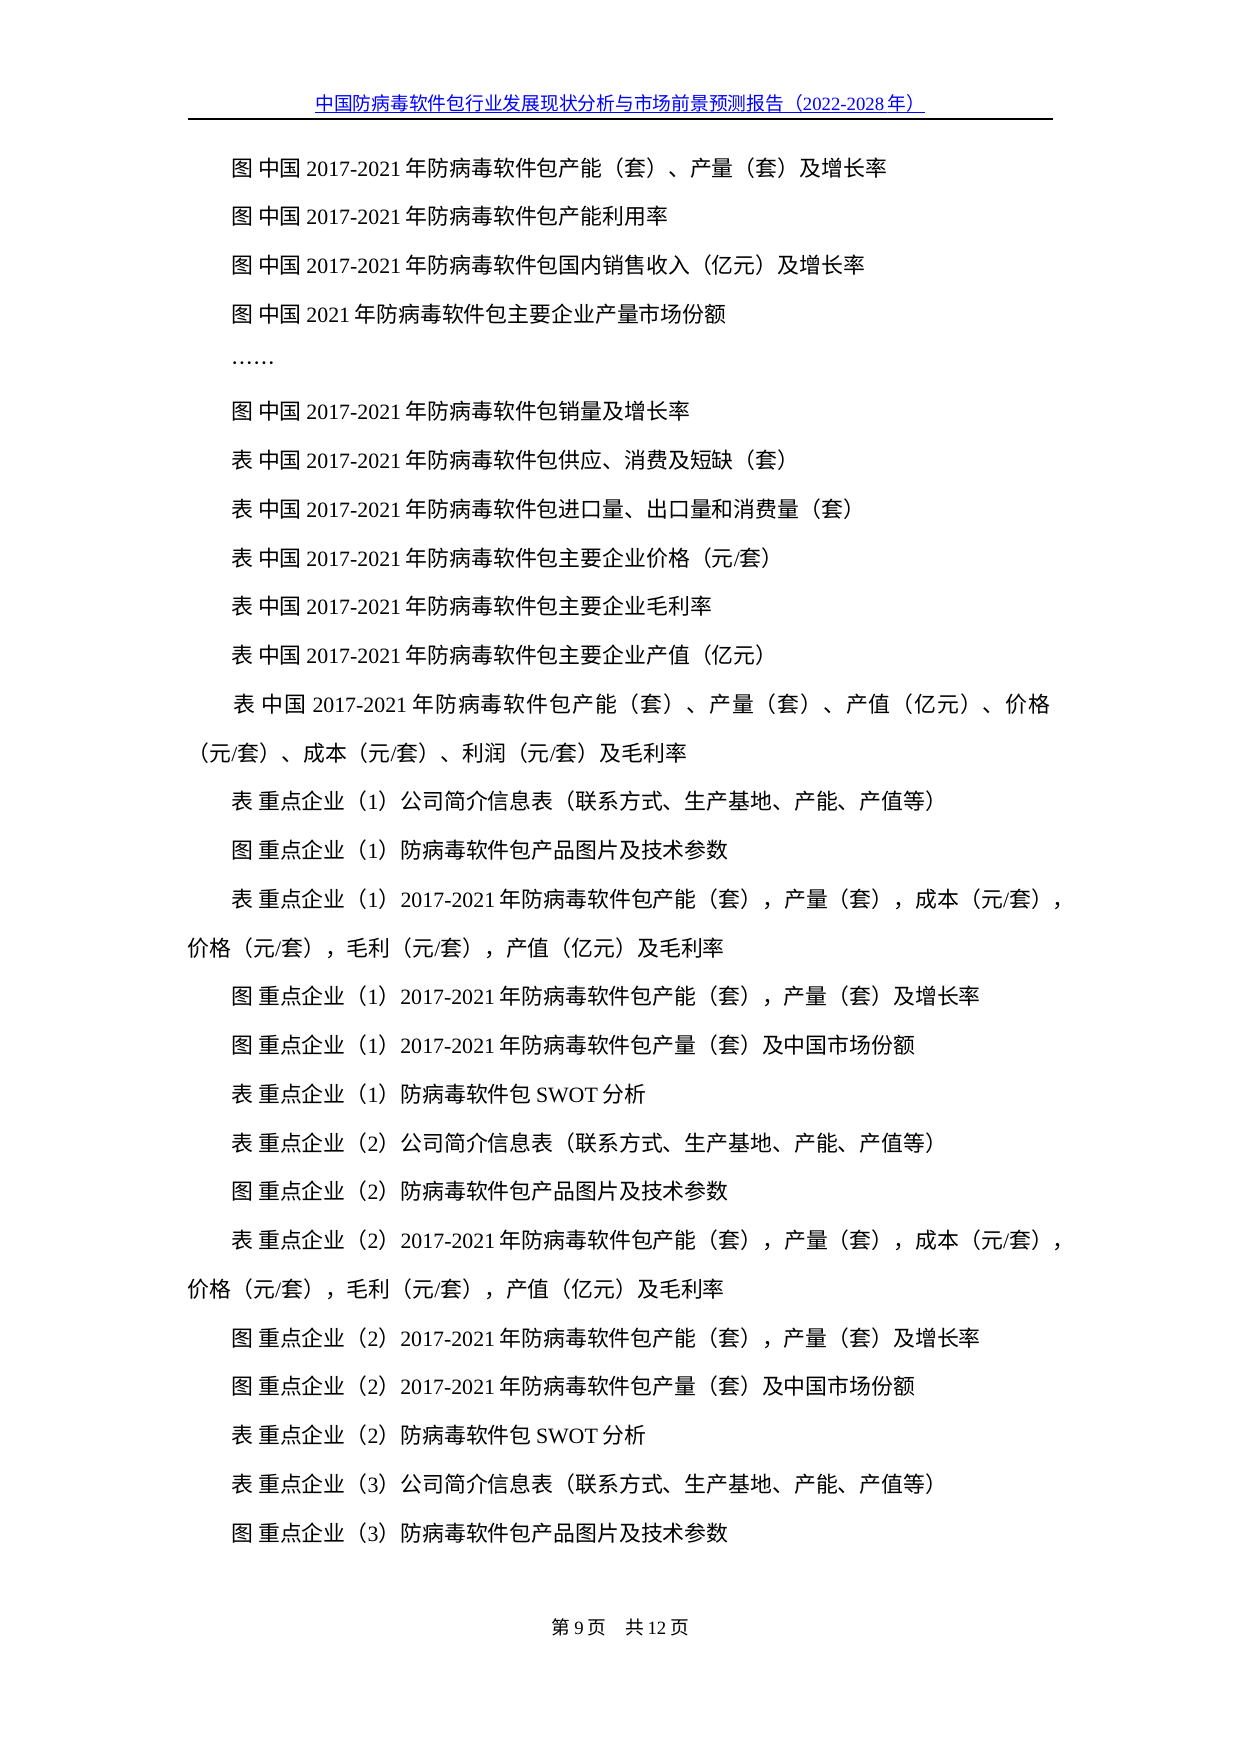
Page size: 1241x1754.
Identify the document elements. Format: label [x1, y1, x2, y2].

text [187, 150, 1053, 1548]
